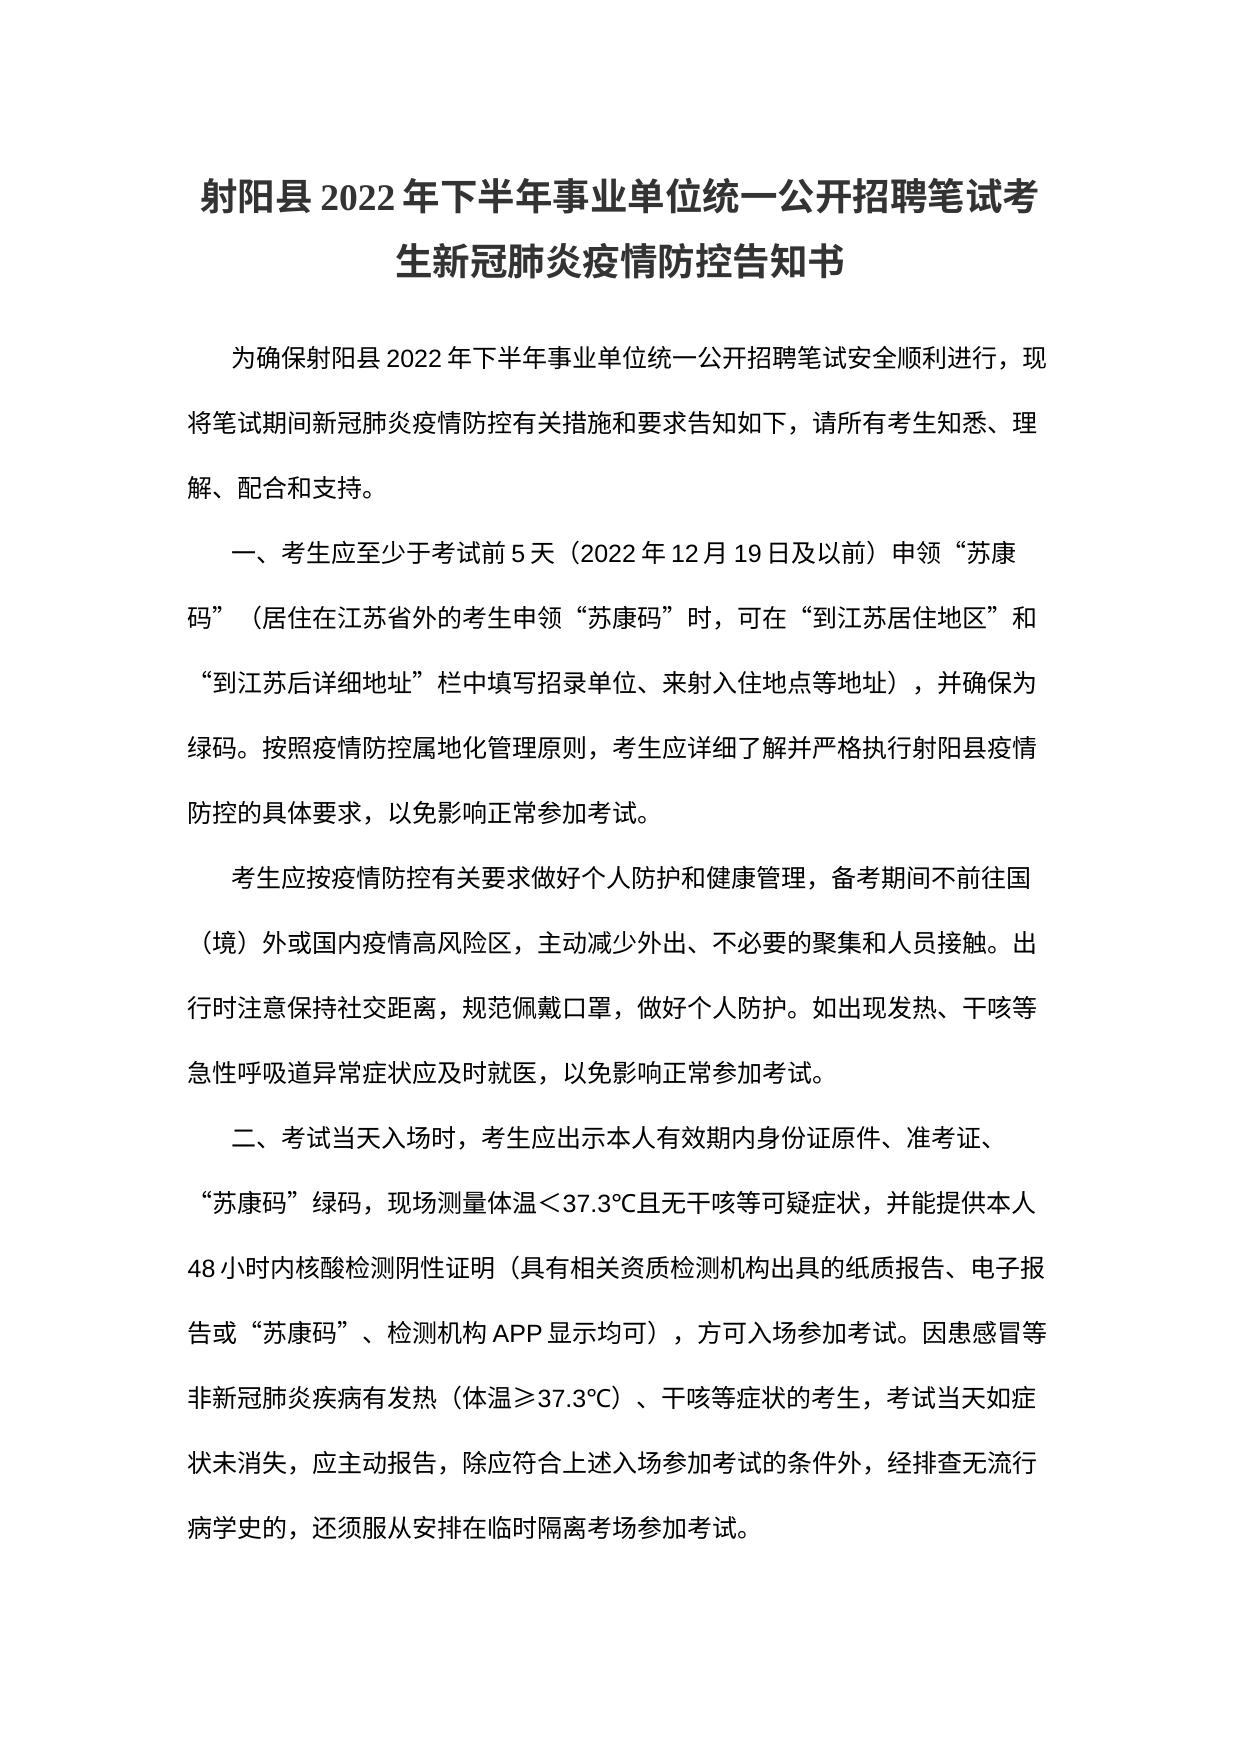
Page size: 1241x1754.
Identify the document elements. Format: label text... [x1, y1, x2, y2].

text 一、考生应至少于考试前5天（2022年12月19日及以前）申领“苏康码”（居住在江苏省外的考生申领“苏康码”时，可在“到江苏居住地区”和“到江苏后详细地址”栏中填写招录单位、来射入住地点等地址），并确保为绿码。按照疫情防控属地化管理原则，考生应详细了解并严格执行射阳县疫情防控的具体要求，以免影响正常参加考试。 [187, 519, 1053, 844]
text 射阳县2022年下半年事业单位统一公开招聘笔试考生新冠肺炎疫情防控告知书 [187, 162, 1053, 324]
text 为确保射阳县2022年下半年事业单位统一公开招聘笔试安全顺利进行，现将笔试期间新冠肺炎疫情防控有关措施和要求告知如下，请所有考生知悉、理解、配合和支持。 [187, 324, 1053, 519]
text 二、考试当天入场时，考生应出示本人有效期内身份证原件、准考证、“苏康码”绿码，现场测量体温＜37.3℃且无干咳等可疑症状，并能提供本人48小时内核酸检测阴性证明（具有相关资质检测机构出具的纸质报告、电子报告或“苏康码”、检测机构APP显示均可），方可入场参加考试。因患感冒等非新冠肺炎疾病有发热（体温≥37.3℃）、干咳等症状的考生，考试当天如症状未消失，应主动报告，除应符合上述入场参加考试的条件外，经排查无流行病学史的，还须服从安排在临时隔离考场参加考试。 [187, 1104, 1053, 1559]
text 考生应按疫情防控有关要求做好个人防护和健康管理，备考期间不前往国（境）外或国内疫情高风险区，主动减少外出、不必要的聚集和人员接触。出行时注意保持社交距离，规范佩戴口罩，做好个人防护。如出现发热、干咳等急性呼吸道异常症状应及时就医，以免影响正常参加考试。 [187, 844, 1053, 1104]
